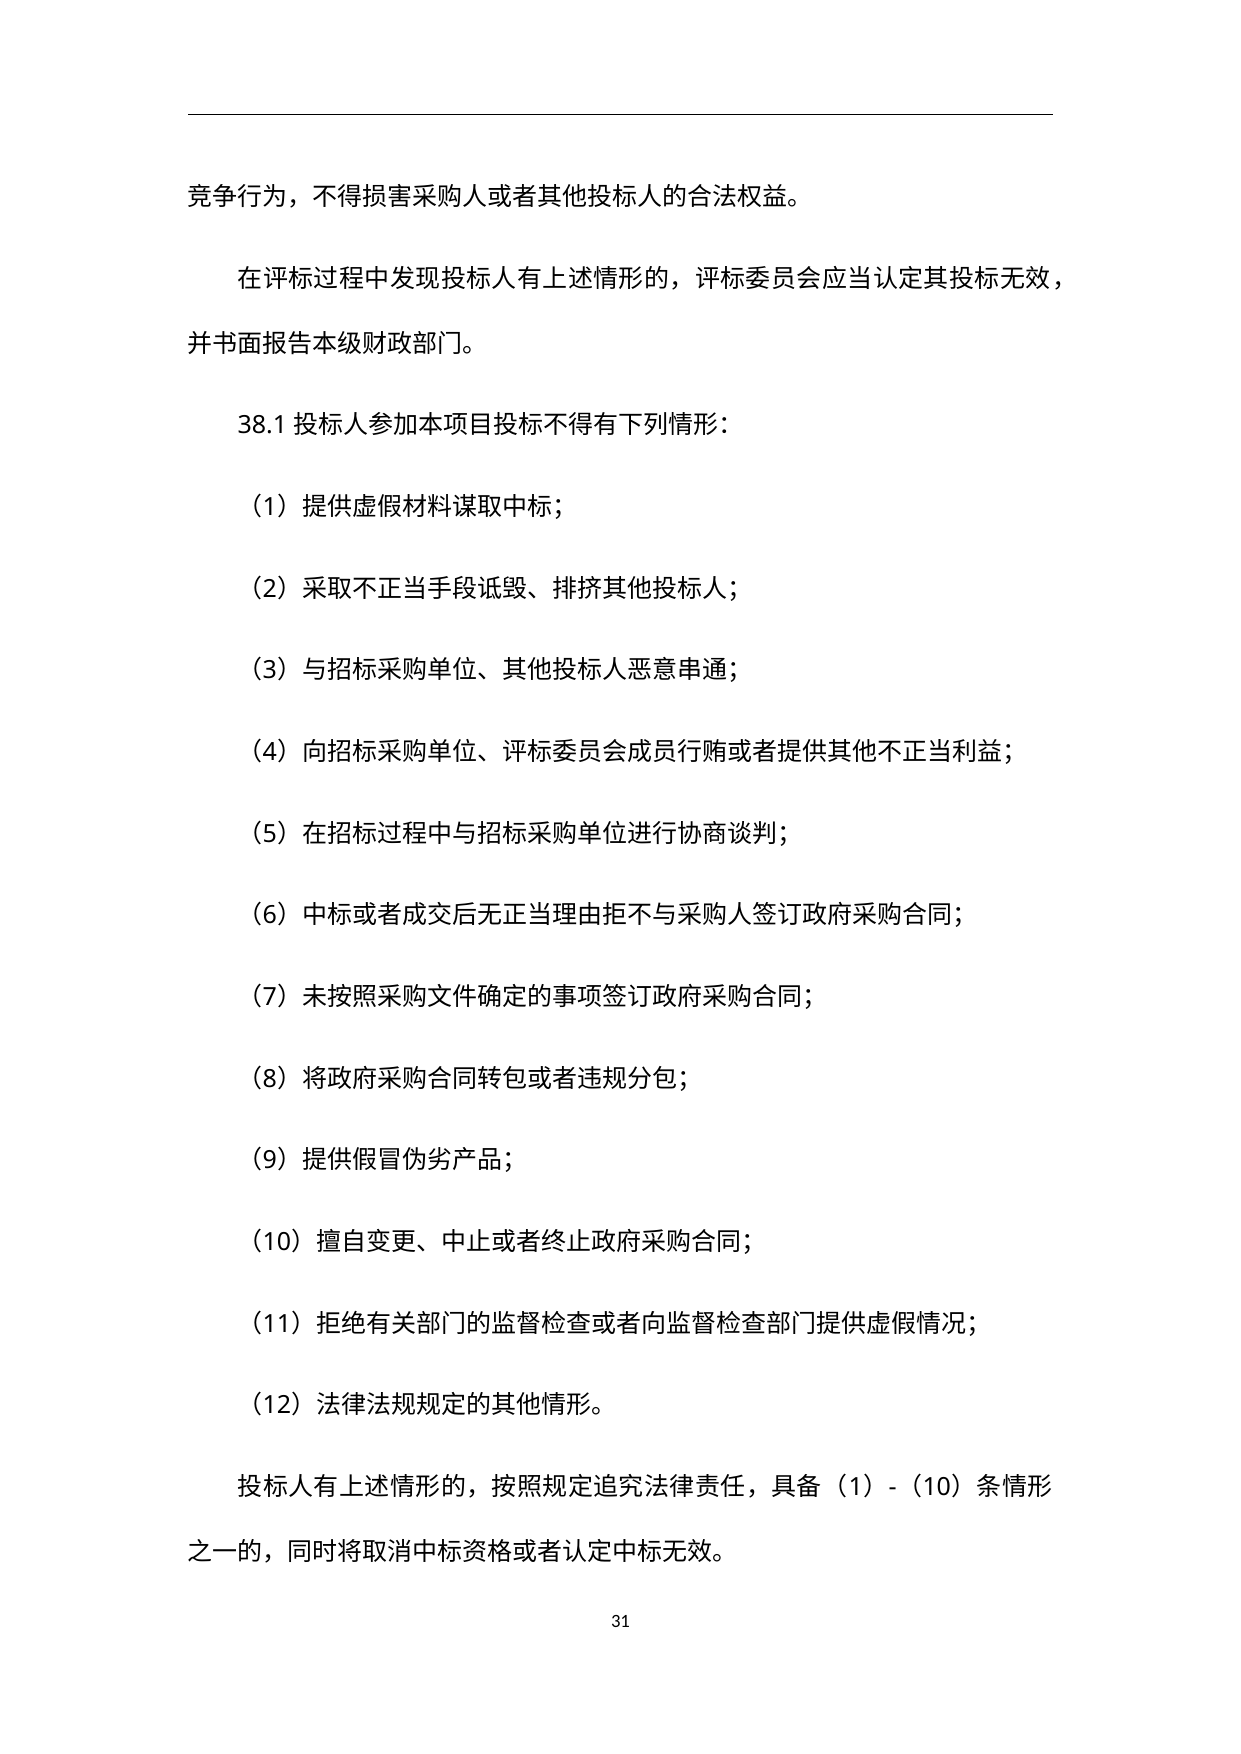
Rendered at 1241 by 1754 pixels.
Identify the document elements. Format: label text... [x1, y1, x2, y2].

text （6）中标或者成交后无正当理由拒不与采购人签订政府采购合同； [187, 880, 1053, 945]
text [187, 162, 1053, 227]
text （9）提供假冒伪劣产品； [187, 1125, 1053, 1190]
text 38.1 投标人参加本项目投标不得有下列情形： [187, 390, 1053, 455]
text （5）在招标过程中与招标采购单位进行协商谈判； [187, 799, 1053, 864]
text （1）提供虚假材料谋取中标； [187, 472, 1053, 537]
text （8）将政府采购合同转包或者违规分包； [187, 1044, 1053, 1109]
text （11）拒绝有关部门的监督检查或者向监督检查部门提供虚假情况； [187, 1289, 1053, 1354]
text （7）未按照采购文件确定的事项签订政府采购合同； [187, 962, 1053, 1027]
text （3）与招标采购单位、其他投标人恶意串通； [187, 635, 1053, 700]
text 在评标过程中发现投标人有上述情形的，评标委员会应当认定其投标无效，并书面报告本级财政部门。 [187, 244, 1053, 374]
text （12）法律法规规定的其他情形。 [187, 1370, 1053, 1435]
text 投标人有上述情形的，按照规定追究法律责任，具备（1）-（10）条情形之一的，同时将取消中标资格或者认定中标无效。 [187, 1452, 1053, 1582]
text （10）擅自变更、中止或者终止政府采购合同； [187, 1207, 1053, 1272]
text （2）采取不正当手段诋毁、排挤其他投标人； [187, 554, 1053, 619]
text （4）向招标采购单位、评标委员会成员行贿或者提供其他不正当利益； [187, 717, 1053, 782]
